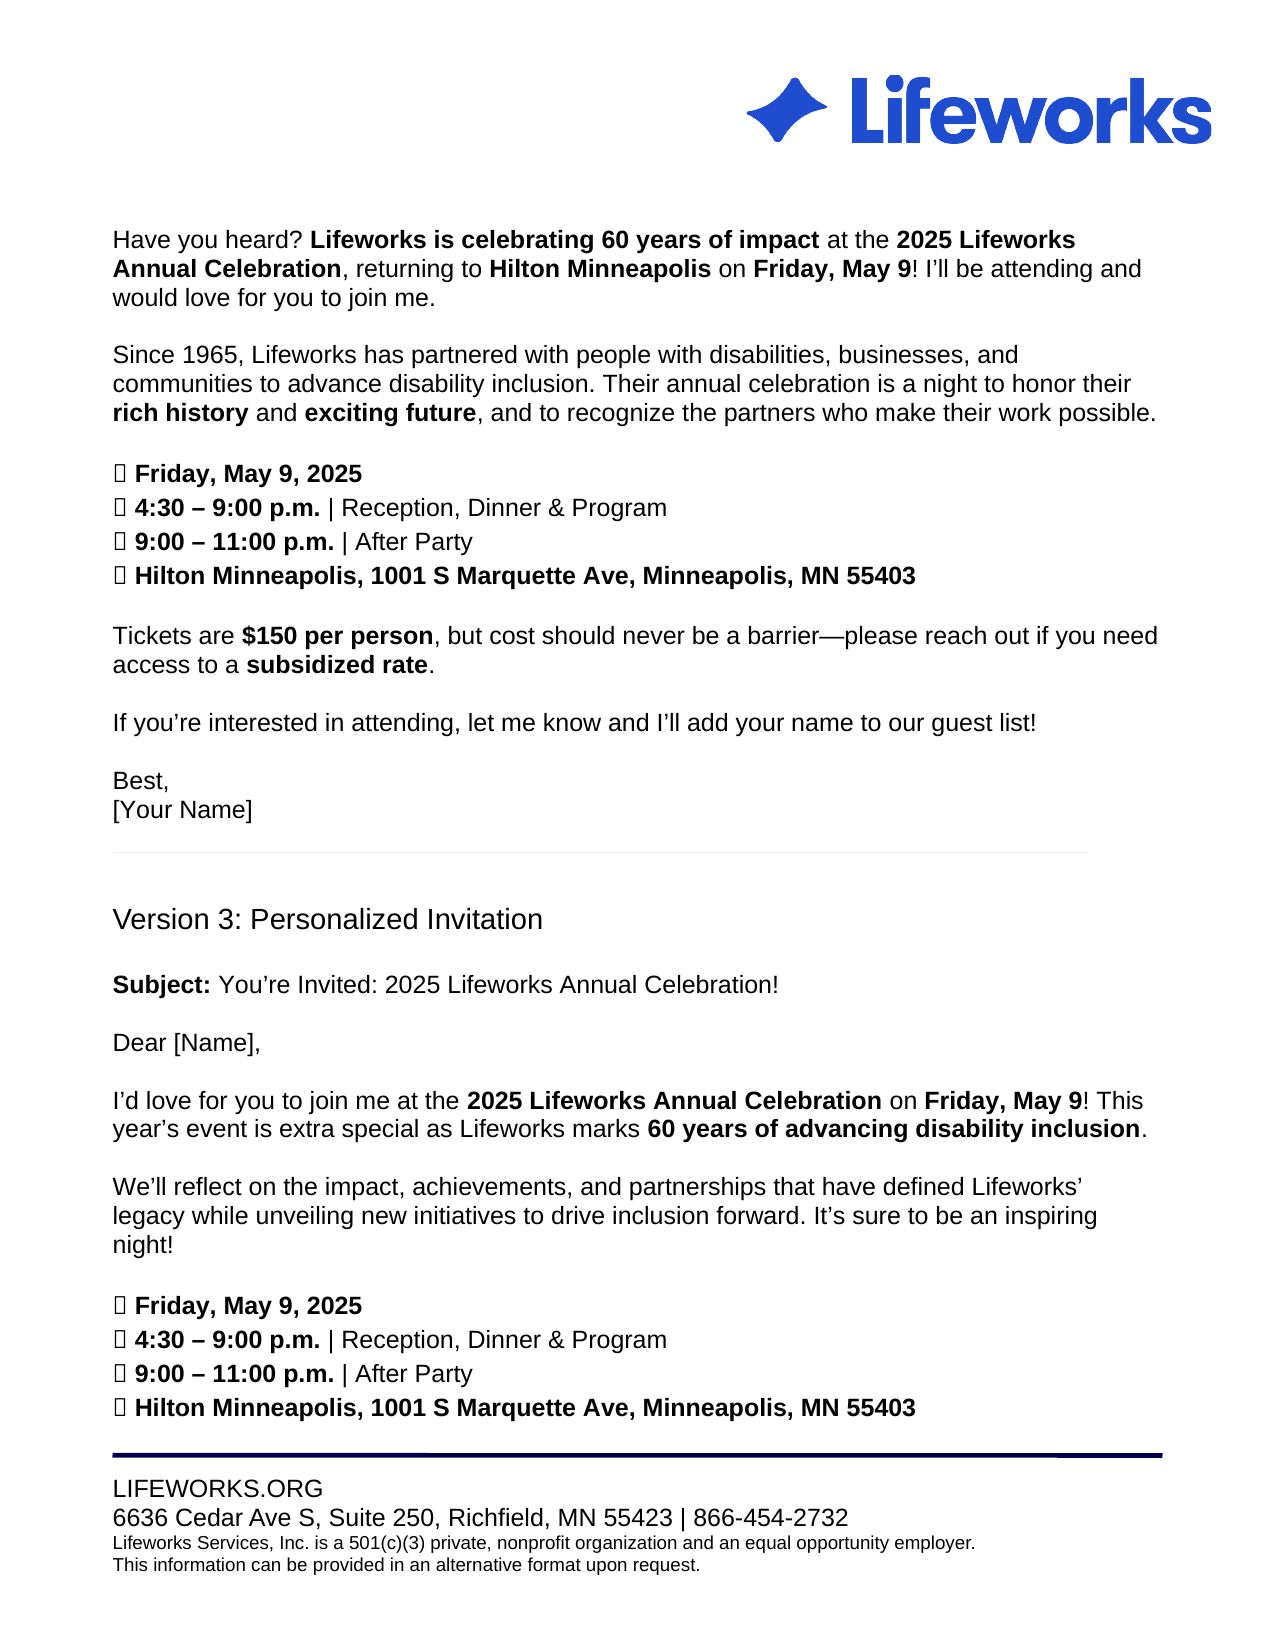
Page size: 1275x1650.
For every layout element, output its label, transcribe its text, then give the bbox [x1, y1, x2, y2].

text We’ll reflect on the impact, achievements, and partnerships that have defined Lifeworks’ legacy while unveiling new initiatives to drive inclusion forward. It’s sure to be an inspiring night! [112, 1172, 1162, 1259]
text If you’re interested in attending, let me know and I’ll add your name to our guest list! [112, 708, 1162, 737]
text Dear [Name], [112, 1028, 1162, 1057]
text Have you heard? Lifeworks is celebrating 60 years of impact at the 2025 Lifeworks Annual Celebration, returning to Hilton Minneapolis on Friday, May 9! I’ll be attending and would love for you to join me. [112, 225, 1162, 311]
text Tickets are $150 per person, but cost should never be a barrier—please reach out if you need access to a subsidized rate. [112, 621, 1162, 679]
text Subject: You’re Invited: 2025 Lifeworks Annual Celebration! [112, 970, 1162, 999]
text 📅 Friday, May 9, 2025 ⏰ 4:30 – 9:00 p.m. | Reception, Dinner & Program 🎉 9:00 – 11:00 p.m. | After Party 📍 Hilton Minneapolis, 1001 S Marquette Ave, Minneapolis, MN 55403 [112, 1288, 1162, 1424]
picture [746, 75, 1212, 144]
text 📅 Friday, May 9, 2025 ⏰ 4:30 – 9:00 p.m. | Reception, Dinner & Program 🎉 9:00 – 11:00 p.m. | After Party 📍 Hilton Minneapolis, 1001 S Marquette Ave, Minneapolis, MN 55403 [112, 456, 1162, 592]
text I’d love for you to join me at the 2025 Lifeworks Annual Celebration on Friday, May 9! This year’s event is extra special as Lifeworks marks 60 years of advancing disability inclusion. [112, 1086, 1162, 1143]
subtitle Version 3: Personalized Invitation [112, 902, 1162, 936]
text Best, [Your Name] [112, 766, 1162, 823]
text Since 1965, Lifeworks has partnered with people with disabilities, businesses, and communities to advance disability inclusion. Their annual celebration is a night to honor their rich history and exciting future, and to recognize the partners who make their work possible. [112, 340, 1162, 427]
